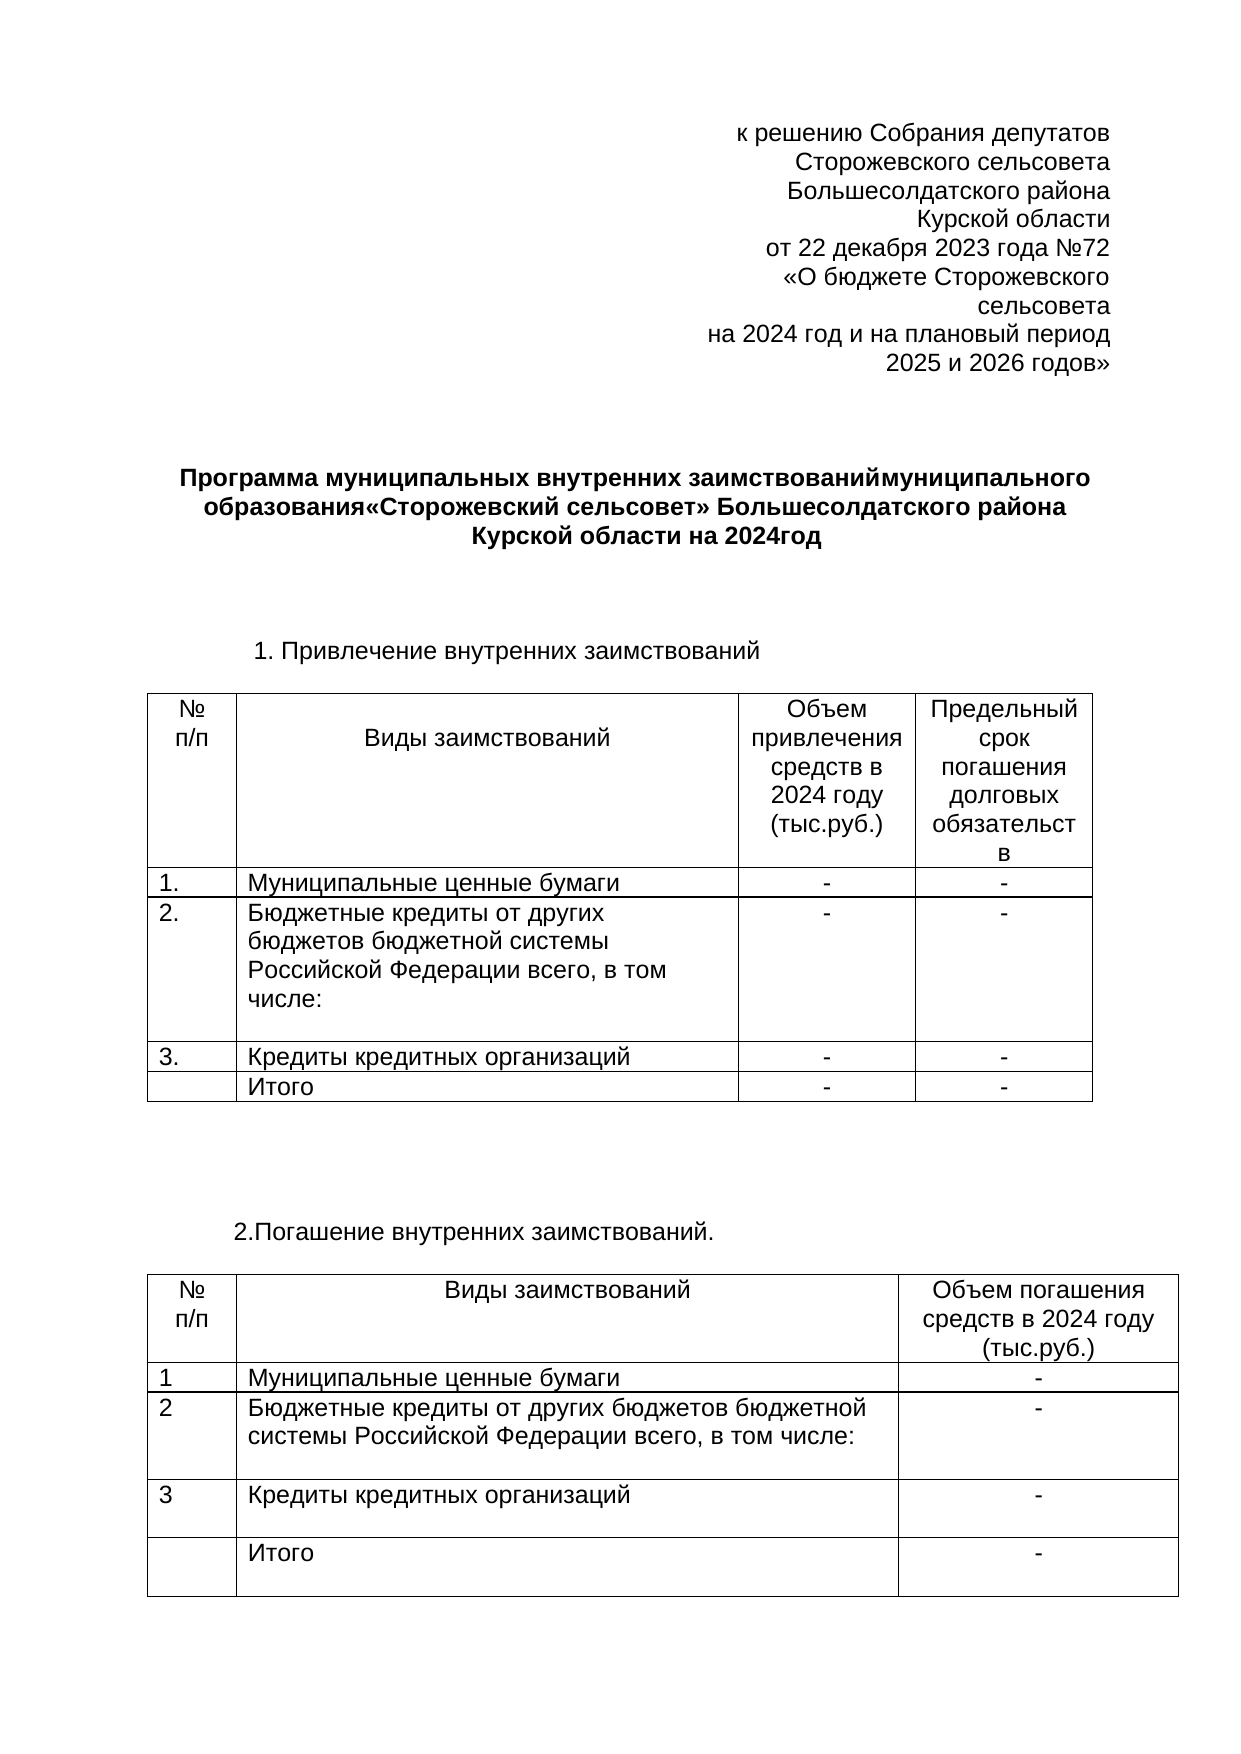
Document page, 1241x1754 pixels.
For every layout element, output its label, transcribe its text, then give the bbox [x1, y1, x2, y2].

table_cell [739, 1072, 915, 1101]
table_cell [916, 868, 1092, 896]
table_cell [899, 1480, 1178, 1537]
text 1. Привлечение внутренних заимствований [159, 636, 1110, 664]
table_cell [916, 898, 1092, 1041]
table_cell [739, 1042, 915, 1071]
text «О бюджете Сторожевского сельсовета [159, 262, 1110, 319]
text на 2024 год и на плановый период [159, 319, 1110, 348]
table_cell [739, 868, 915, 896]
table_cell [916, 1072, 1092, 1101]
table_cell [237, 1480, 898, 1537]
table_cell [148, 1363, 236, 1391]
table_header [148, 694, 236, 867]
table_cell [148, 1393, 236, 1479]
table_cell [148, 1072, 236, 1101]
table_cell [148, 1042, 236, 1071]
text Курской области на 2024год [159, 521, 1110, 549]
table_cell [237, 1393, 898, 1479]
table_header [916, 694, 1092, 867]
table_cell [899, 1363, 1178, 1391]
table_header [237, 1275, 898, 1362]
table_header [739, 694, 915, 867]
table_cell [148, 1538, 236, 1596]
text Программа муниципальных внутренних заимствованиймуниципального образования«Сторожевский сельсовет» Большесолдатского района [159, 463, 1110, 521]
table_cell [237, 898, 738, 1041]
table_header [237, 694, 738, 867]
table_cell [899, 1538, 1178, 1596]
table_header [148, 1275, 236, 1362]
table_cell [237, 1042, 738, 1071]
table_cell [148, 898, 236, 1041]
text 2025 и 2026 годов» [159, 348, 1110, 377]
text Большесолдатского района [159, 176, 1110, 204]
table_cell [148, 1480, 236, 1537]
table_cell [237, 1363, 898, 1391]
text к решению Собрания депутатов [159, 118, 1110, 147]
text 2.Погашение внутренних заимствований. [159, 1217, 1110, 1246]
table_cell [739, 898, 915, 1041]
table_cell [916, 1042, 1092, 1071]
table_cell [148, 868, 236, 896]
text Сторожевского сельсовета [159, 147, 1110, 176]
text от 22 декабря 2023 года №72 [159, 233, 1110, 262]
text Курской области [159, 204, 1110, 233]
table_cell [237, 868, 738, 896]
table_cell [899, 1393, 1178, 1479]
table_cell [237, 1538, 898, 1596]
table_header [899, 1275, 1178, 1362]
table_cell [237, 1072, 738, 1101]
